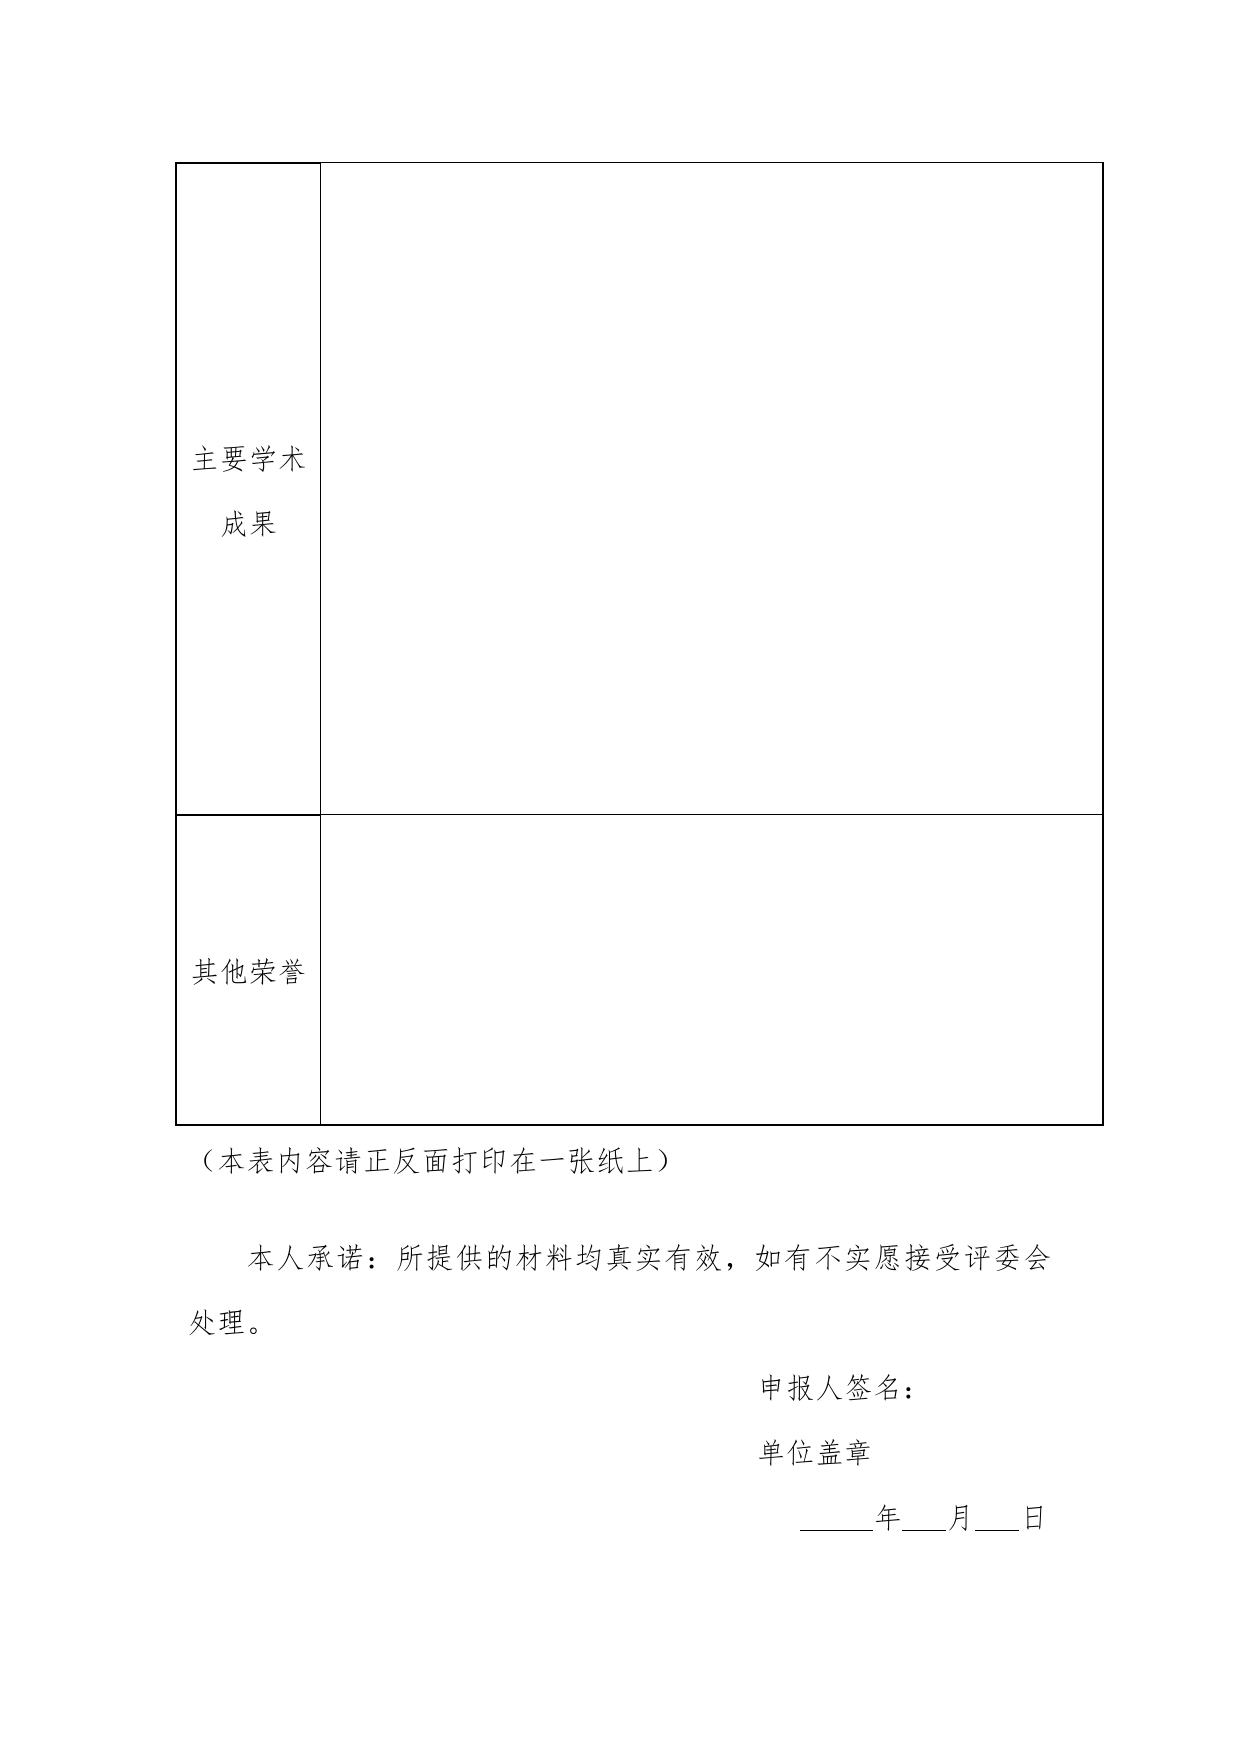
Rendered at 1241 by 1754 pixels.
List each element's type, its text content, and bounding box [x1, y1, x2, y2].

text 单位盖章 [187, 1419, 1053, 1484]
text （本表内容请正反面打印在一张纸上） [187, 1126, 1053, 1191]
table_cell [321, 163, 1102, 814]
text 年 月 日 [187, 1484, 1053, 1549]
table_cell [321, 815, 1102, 1124]
table_cell 主要学术成果 [177, 164, 320, 814]
text 申报人签名： [187, 1354, 1053, 1419]
table_cell 其他荣誉 [177, 816, 320, 1124]
text 本人承诺：所提供的材料均真实有效，如有不实愿接受评委会处理。 [187, 1224, 1053, 1354]
